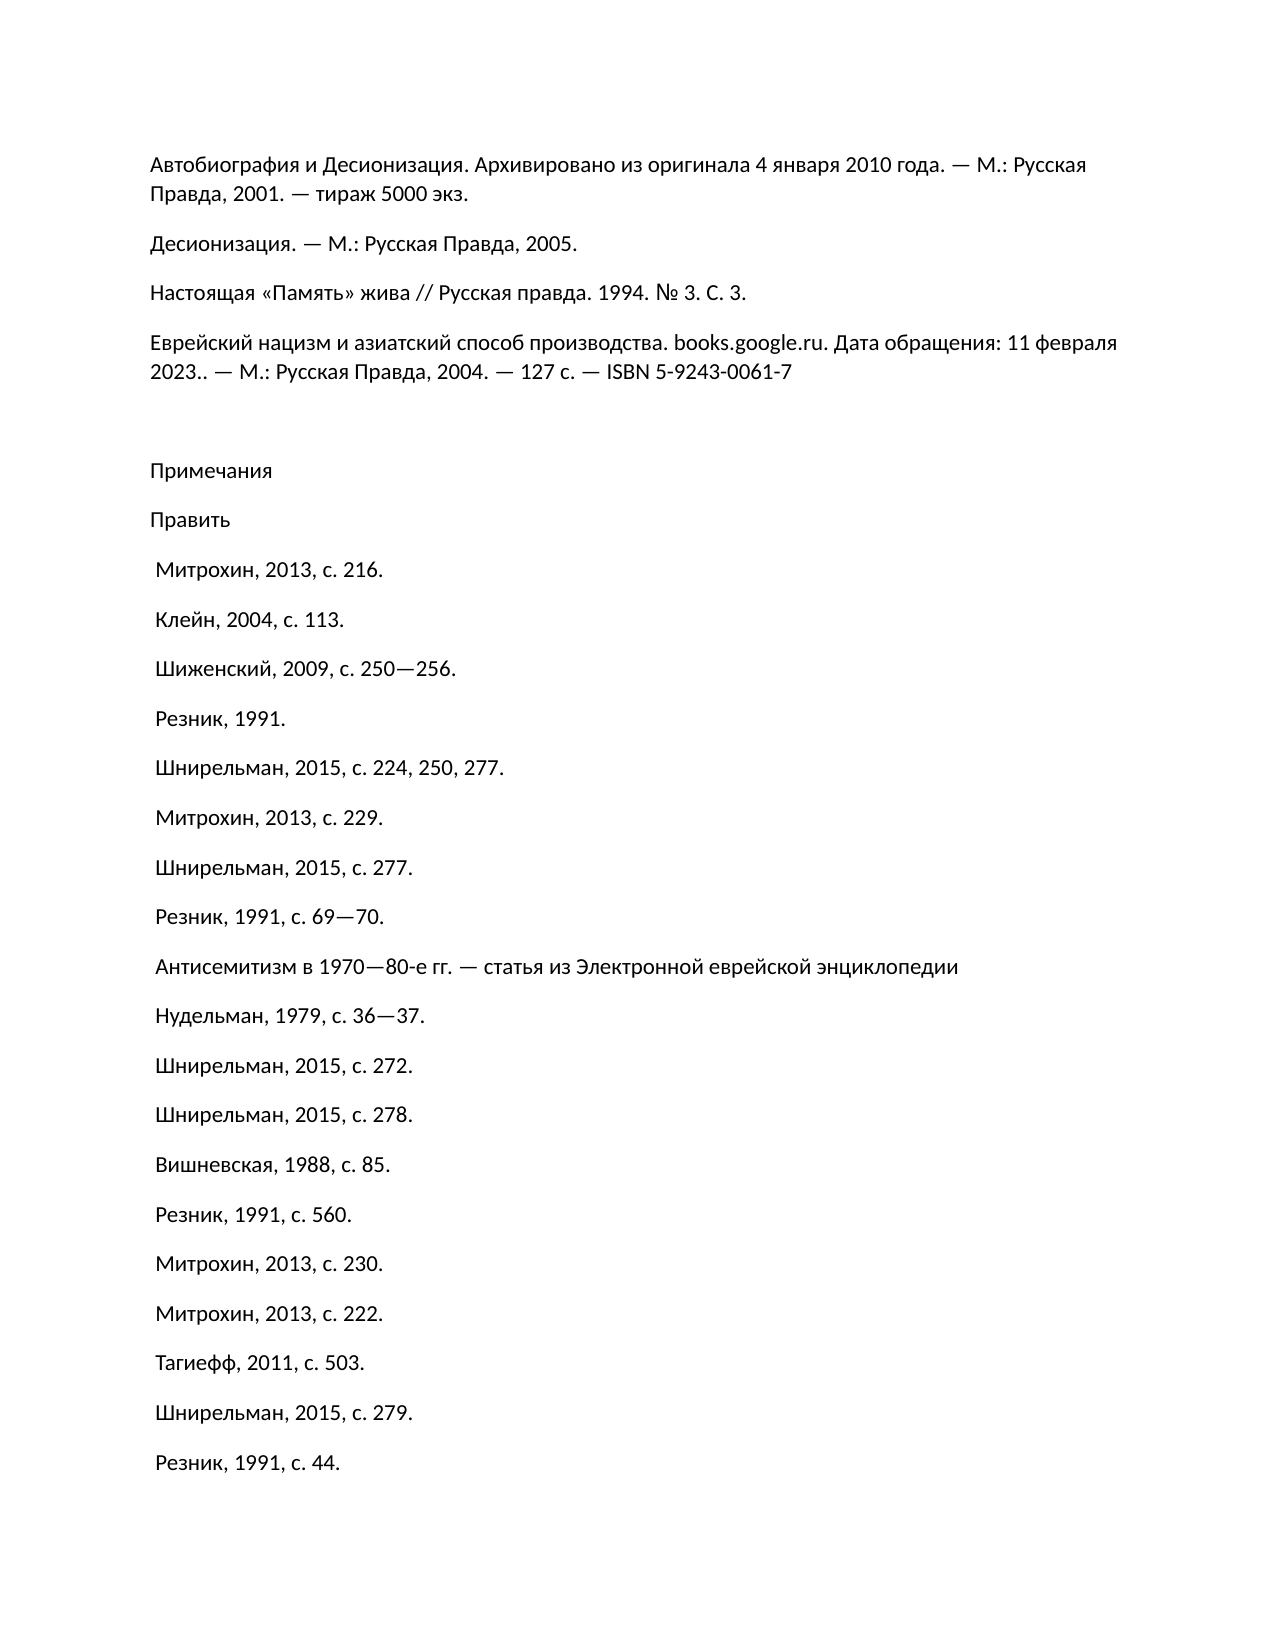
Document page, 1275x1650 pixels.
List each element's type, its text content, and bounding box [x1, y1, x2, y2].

text Митрохин, 2013, с. 222. [150, 1298, 1125, 1327]
text Шнирельман, 2015, с. 224, 250, 277. [150, 753, 1125, 782]
text Шнирельман, 2015, с. 277. [150, 852, 1125, 881]
text Шиженский, 2009, с. 250—256. [150, 654, 1125, 682]
text Вишневская, 1988, с. 85. [150, 1149, 1125, 1178]
text Митрохин, 2013, с. 230. [150, 1249, 1125, 1277]
text Резник, 1991, с. 560. [150, 1199, 1125, 1228]
text Настоящая «Память» жива // Русская правда. 1994. № 3. С. 3. [150, 278, 1125, 307]
text Антисемитизм в 1970—80-е гг. — статья из Электронной еврейской энциклопедии [150, 951, 1125, 980]
text Нудельман, 1979, с. 36—37. [150, 1001, 1125, 1029]
text Резник, 1991, с. 69—70. [150, 902, 1125, 930]
text Митрохин, 2013, с. 216. [150, 554, 1125, 583]
text Митрохин, 2013, с. 229. [150, 802, 1125, 831]
text Тагиефф, 2011, с. 503. [150, 1348, 1125, 1377]
text Десионизация. — М.: Русская Правда, 2005. [150, 228, 1125, 257]
text Резник, 1991, с. 44. [150, 1447, 1125, 1476]
text Клейн, 2004, с. 113. [150, 604, 1125, 633]
text Шнирельман, 2015, с. 272. [150, 1050, 1125, 1079]
text Править [150, 505, 1125, 534]
text Резник, 1991. [150, 703, 1125, 732]
text Шнирельман, 2015, с. 279. [150, 1397, 1125, 1426]
text Примечания [150, 455, 1125, 484]
text Шнирельман, 2015, с. 278. [150, 1100, 1125, 1129]
text Автобиография и Десионизация. Архивировано из оригинала 4 января 2010 года. — М.: Русская Правда, 2001. — тираж 5000 экз. [150, 150, 1125, 207]
text Еврейский нацизм и азиатский способ производства. books.google.ru. Дата обращения: 11 февраля 2023.. — М.: Русская Правда, 2004. — 127 с. — ISBN 5-9243-0061-7 [150, 327, 1125, 385]
